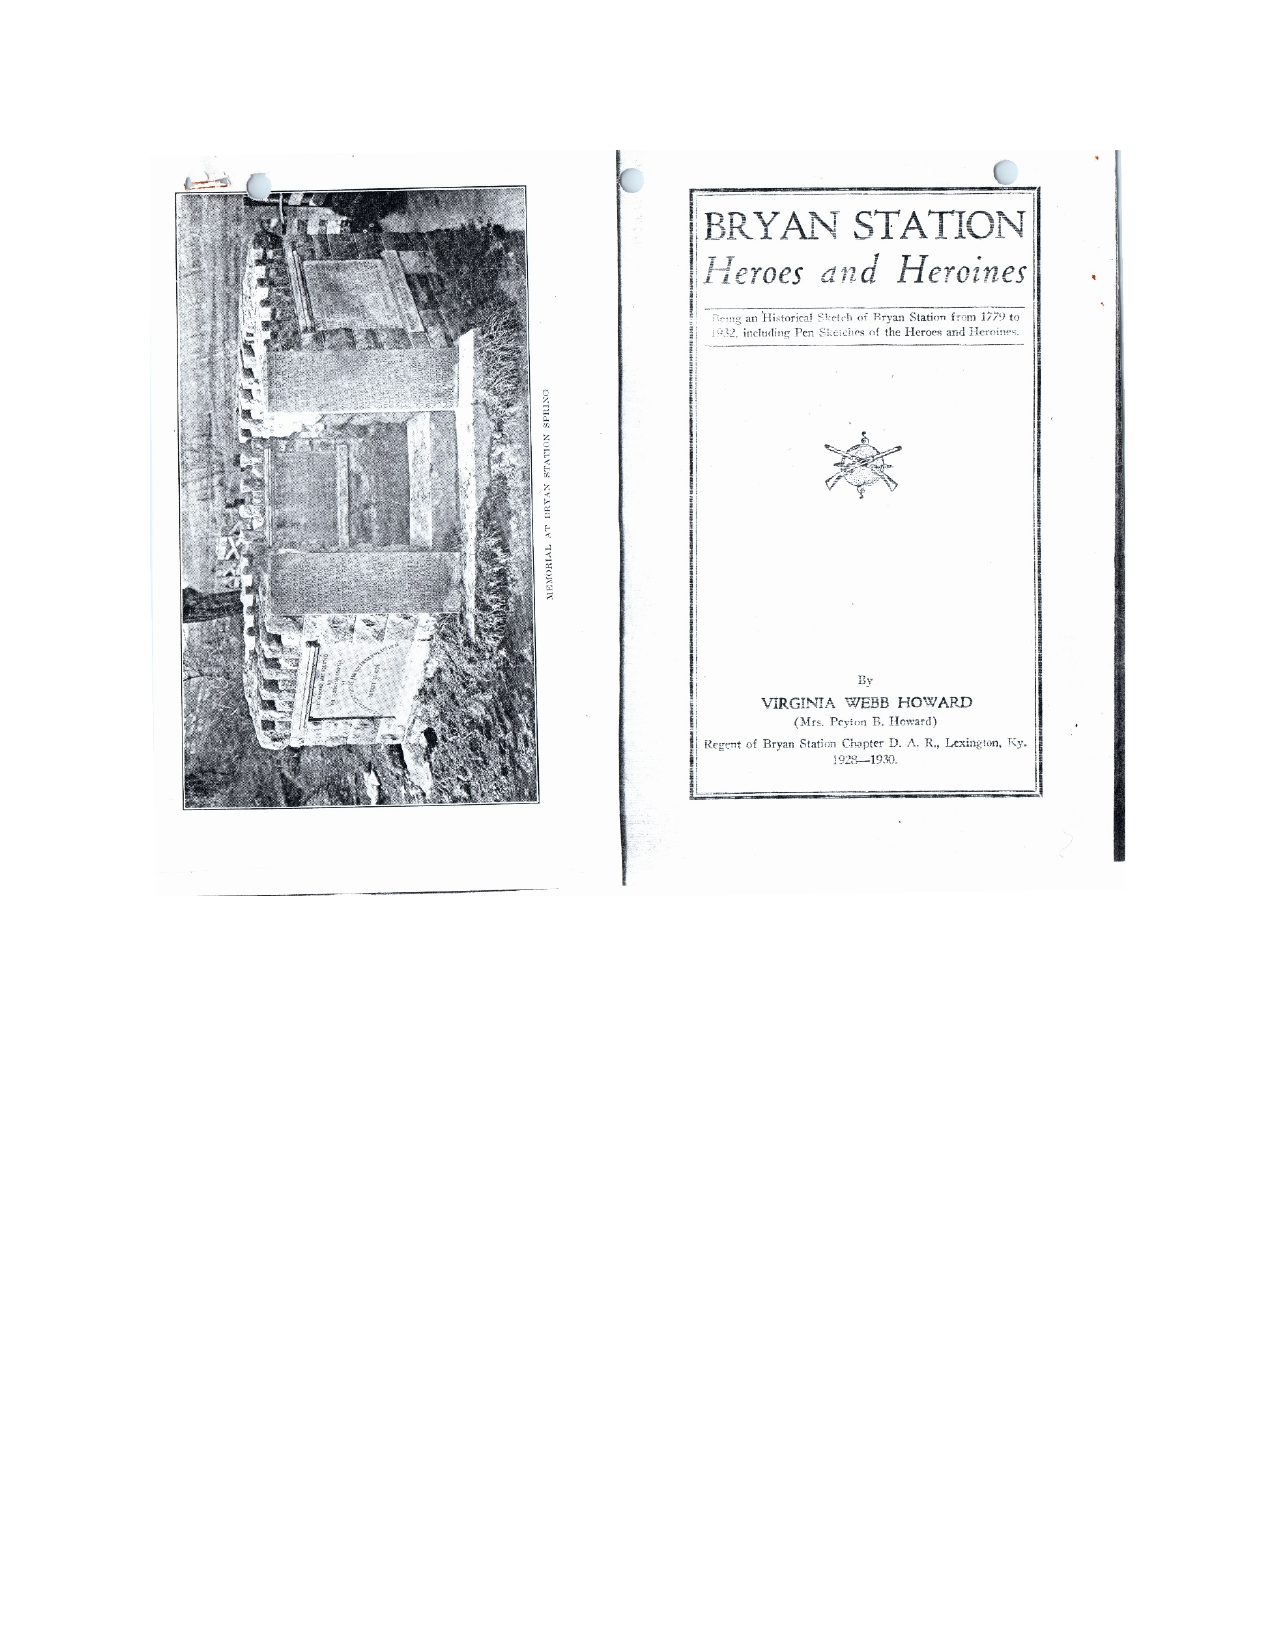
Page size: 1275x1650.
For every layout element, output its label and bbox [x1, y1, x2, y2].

picture [150, 150, 1125, 896]
